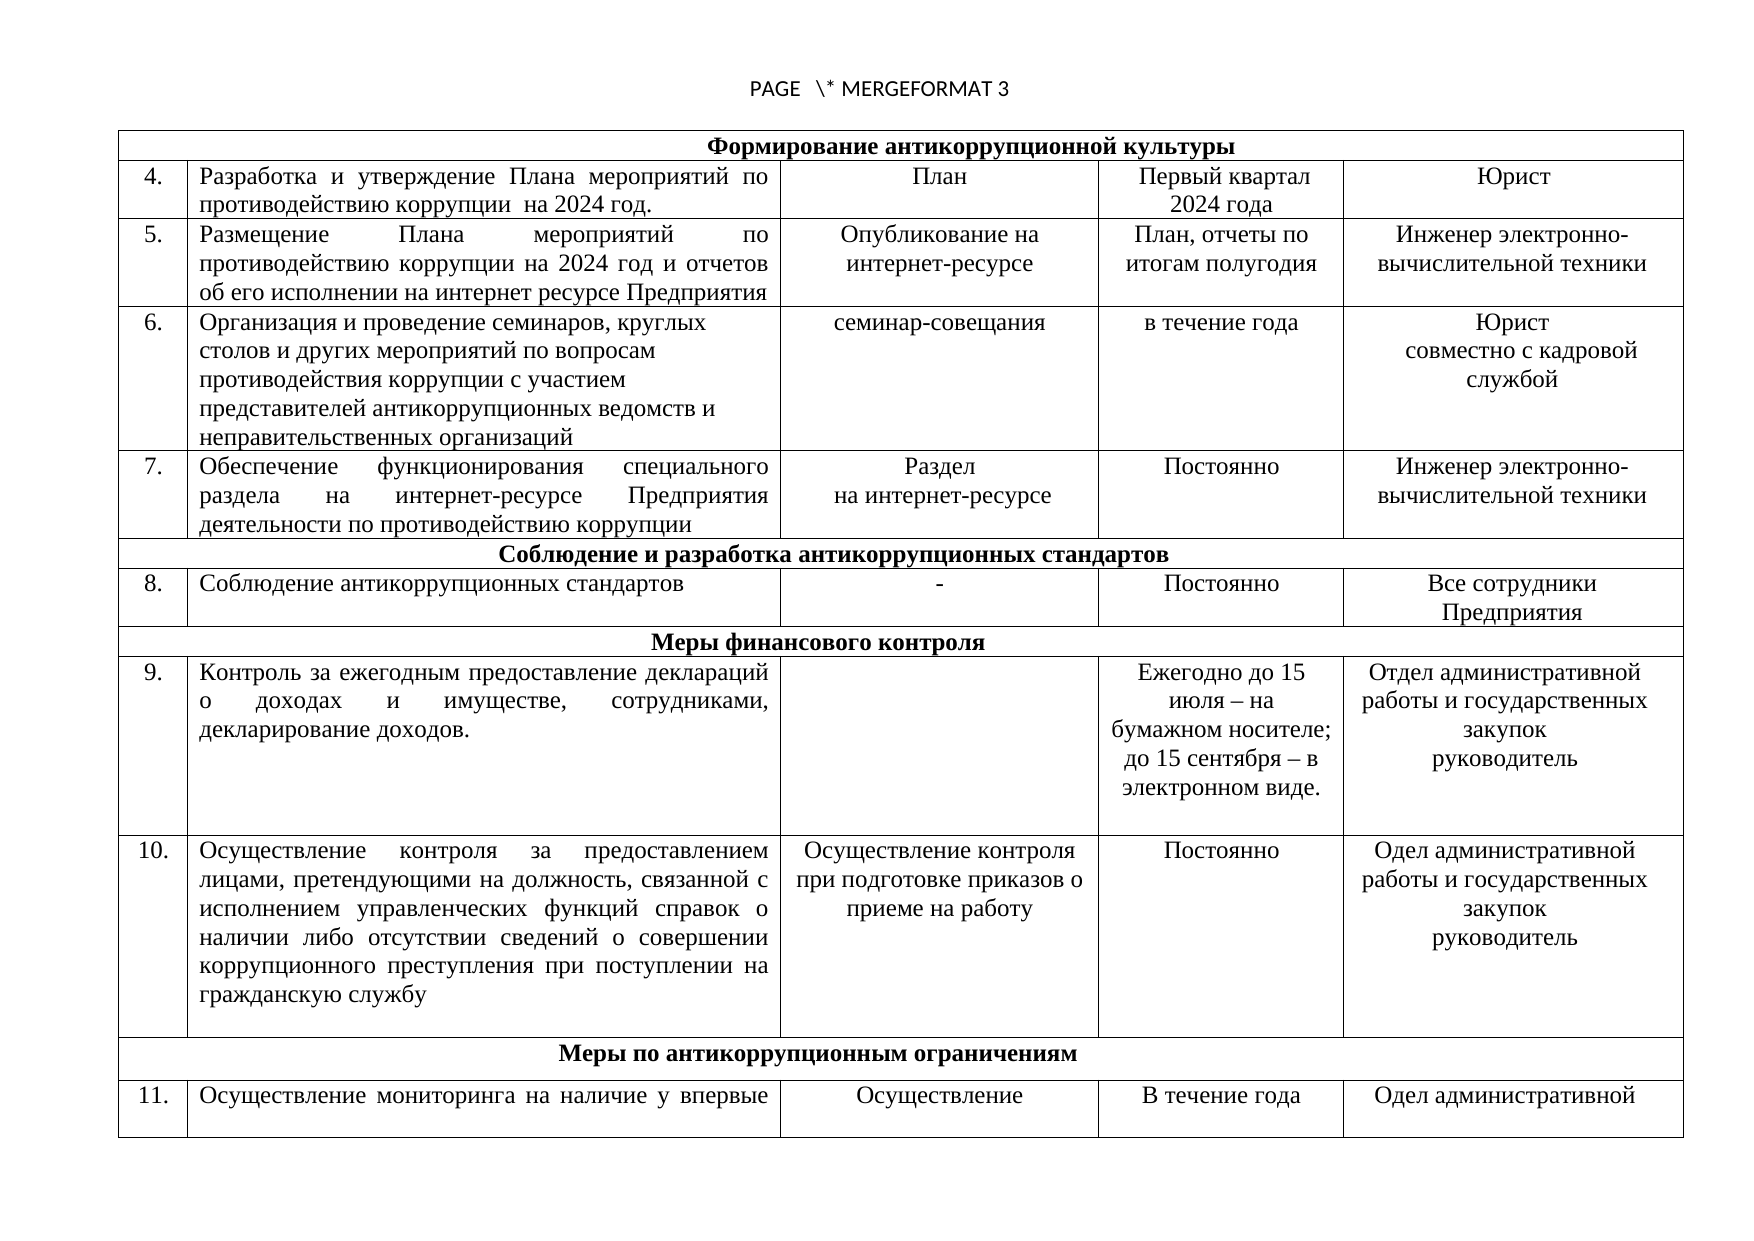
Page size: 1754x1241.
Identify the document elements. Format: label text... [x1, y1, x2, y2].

table_cell 11. [119, 1081, 187, 1137]
table_cell Меры финансового контроля [119, 627, 1683, 656]
table_cell Соблюдение антикоррупционных стандартов [188, 569, 780, 626]
table_cell семинар-совещания [781, 307, 1098, 450]
table_cell Обеспечение функционирования специального раздела на интернет-ресурсе Предприятия деятельности по противодействию коррупции [188, 451, 780, 538]
table_cell Постоянно [1099, 836, 1343, 1037]
table_cell 4. [119, 161, 187, 218]
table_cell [188, 1081, 780, 1137]
table_cell Одел административной работы и государственных закупок руководитель [1344, 836, 1683, 1037]
table_cell Осуществление контроля за предоставлением лицами, претендующими на должность, связанной с исполнением управленческих функций справок о наличии либо отсутствии сведений о совершении коррупционного преступления при поступлении на гражданскую службу [188, 836, 780, 1037]
table_cell Осуществление контроля при подготовке приказов о приеме на работу [781, 836, 1098, 1037]
table_cell в течение года [1099, 307, 1343, 450]
table_cell В течение года [1099, 1081, 1343, 1137]
table_cell Раздел на интернет-ресурсе [781, 451, 1098, 538]
table_cell Размещение Плана мероприятий по противодействию коррупции на 2024 год и отчетов об его исполнении на интернет ресурсе Предприятия [188, 219, 780, 306]
table_cell Юрист совместно с кадровой службой [1344, 307, 1683, 450]
table_cell Постоянно [1099, 451, 1343, 538]
table_cell Ежегодно до 15 июля – на бумажном носителе; до 15 сентября – в электронном виде. [1099, 657, 1343, 834]
table_cell План [781, 161, 1098, 218]
table_cell - [781, 569, 1098, 626]
table_cell 8. [119, 569, 187, 626]
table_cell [1344, 1081, 1683, 1137]
table_cell План, отчеты по итогам полугодия [1099, 219, 1343, 306]
table_cell 6. [119, 307, 187, 450]
table_cell Контроль за ежегодным предоставление деклараций о доходах и имуществе, сотрудниками, декларирование доходов. [188, 657, 780, 834]
table_cell Опубликование на интернет-ресурсе [781, 219, 1098, 306]
table_cell Организация и проведение семинаров, круглых столов и других мероприятий по вопросам противодействия коррупции с участием представителей антикоррупционных ведомств и неправительственных организаций [188, 307, 780, 450]
table_cell 7. [119, 451, 187, 538]
table_cell Юрист [1344, 161, 1683, 218]
table_cell 10. [119, 836, 187, 1037]
table_cell 5. [119, 219, 187, 306]
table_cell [781, 1081, 1098, 1137]
table_cell Меры по антикоррупционным ограничениям [119, 1038, 1683, 1079]
table_cell Инженер электронно-вычислительной техники [1344, 451, 1683, 538]
table_cell 9. [119, 657, 187, 834]
table_cell [781, 657, 1098, 834]
table_cell Соблюдение и разработка антикоррупционных стандартов [119, 539, 1683, 567]
table_cell Формирование антикоррупционной культуры [119, 131, 1683, 160]
table_cell Все сотрудники Предприятия [1344, 569, 1683, 626]
table_cell Отдел административной работы и государственных закупок руководитель [1344, 657, 1683, 834]
table_cell Разработка и утверждение Плана мероприятий по противодействию коррупции на 2024 год. [188, 161, 780, 218]
table_cell Инженер электронно-вычислительной техники [1344, 219, 1683, 306]
table_cell Первый квартал 2024 года [1099, 161, 1343, 218]
table_cell Постоянно [1099, 569, 1343, 626]
